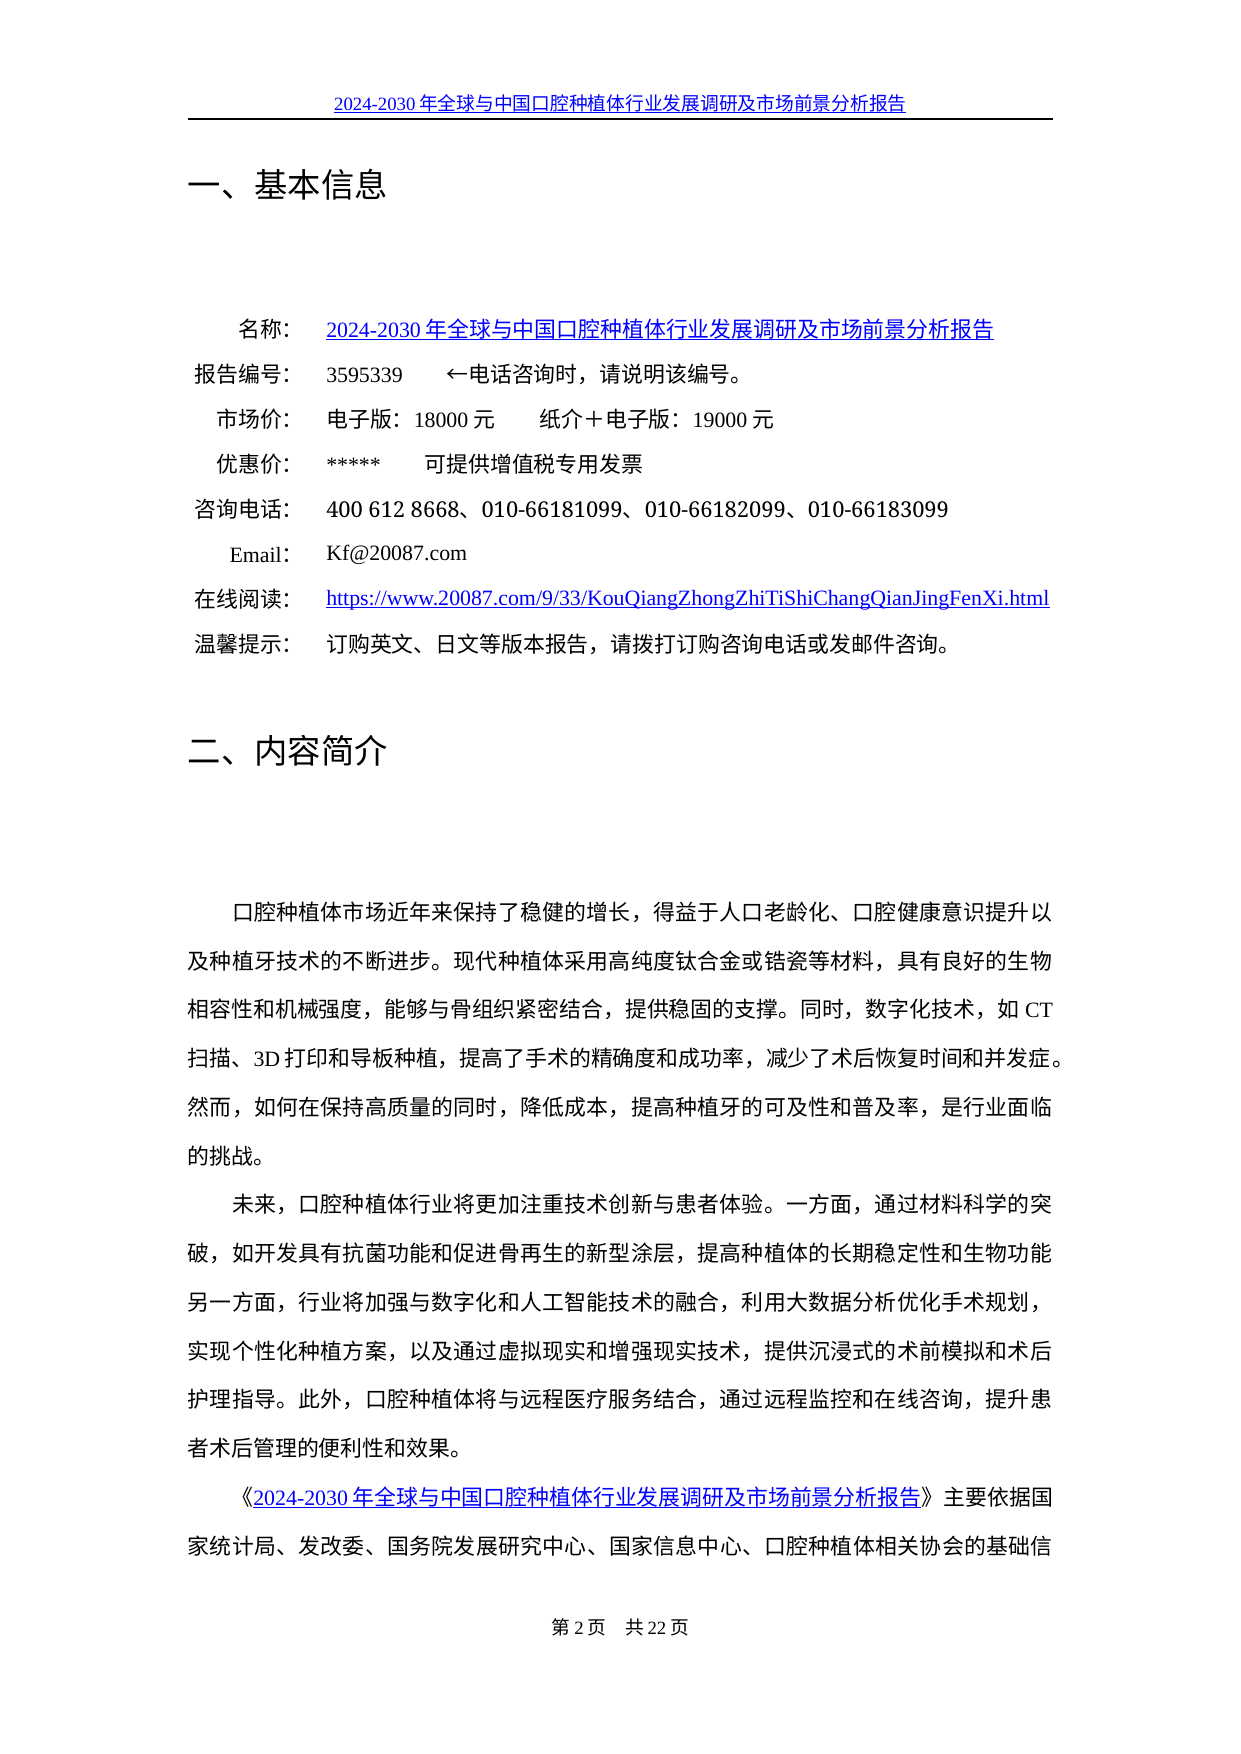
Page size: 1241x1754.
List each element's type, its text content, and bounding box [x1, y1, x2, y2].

title 二、内容简介 [187, 717, 1053, 782]
table_cell ***** 可提供增值税专用发票 [315, 447, 1073, 492]
table_cell 咨询电话： [167, 492, 315, 537]
title 一、基本信息 [187, 150, 1053, 215]
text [187, 894, 1053, 1561]
table_cell 在线阅读： [167, 582, 315, 627]
table_cell 3595339 ←电话咨询时，请说明该编号。 [315, 357, 1073, 402]
table_cell 温馨提示： [167, 627, 315, 672]
table_cell Kf@20087.com [315, 537, 1073, 582]
table_cell 报告编号： [167, 357, 315, 402]
table_cell 订购英文、日文等版本报告，请拨打订购咨询电话或发邮件咨询。 [315, 627, 1073, 672]
table_cell [315, 582, 1073, 627]
table_header 名称： [167, 312, 315, 357]
table_cell 400 612 8668、010-66181099、010-66182099、010-66183099 [315, 492, 1073, 537]
table_cell 电子版：18000 元 纸介＋电子版：19000 元 [315, 402, 1073, 447]
table_header 2024-2030年全球与中国口腔种植体行业发展调研及市场前景分析报告 [315, 312, 1073, 357]
table_cell 市场价： [167, 402, 315, 447]
table_cell Email： [167, 537, 315, 582]
table_cell 优惠价： [167, 447, 315, 492]
